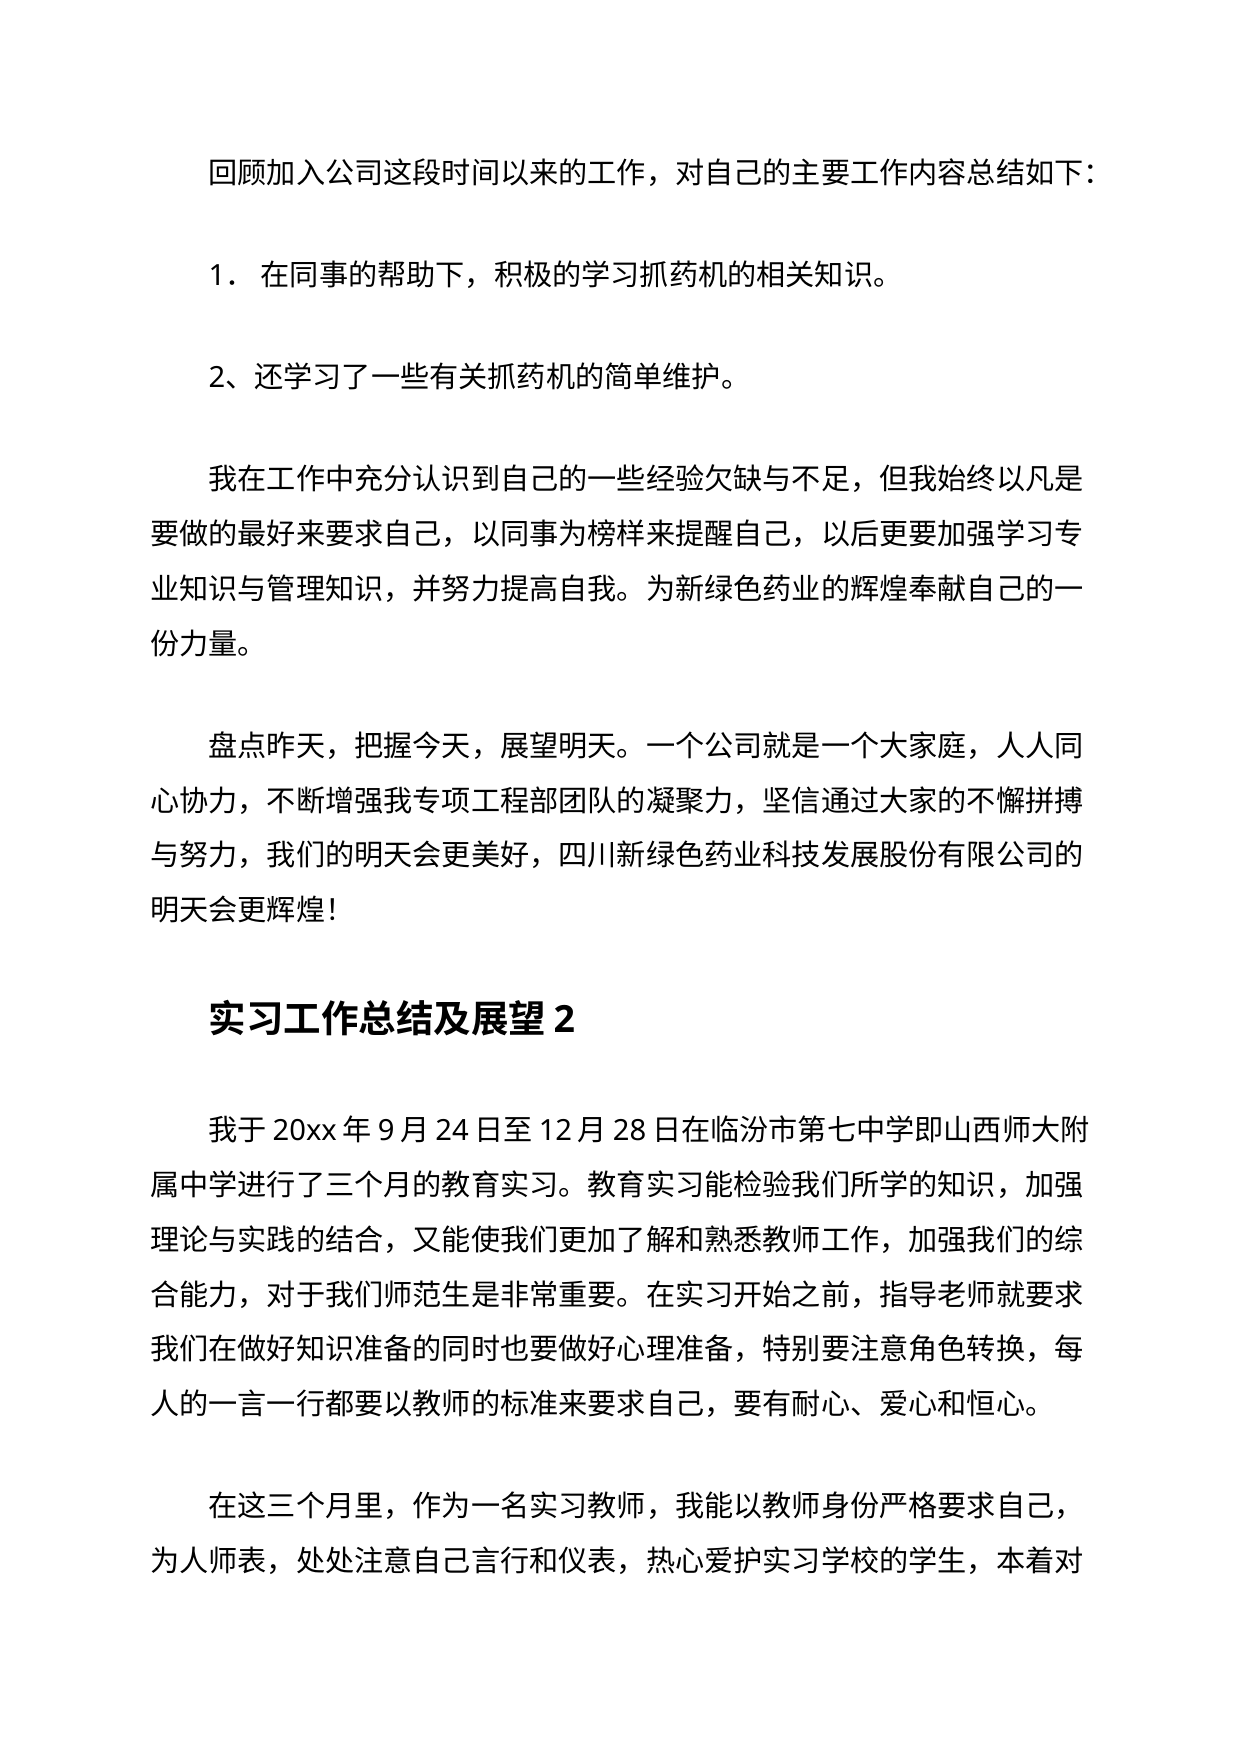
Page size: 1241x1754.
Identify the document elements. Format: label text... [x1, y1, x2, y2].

text 实习工作总结及展望2 [150, 989, 1090, 1043]
text 1． 在同事的帮助下，积极的学习抓药机的相关知识。 [150, 252, 1090, 294]
text 回顾加入公司这段时间以来的工作，对自己的主要工作内容总结如下： [150, 150, 1090, 192]
text 盘点昨天，把握今天，展望明天。一个公司就是一个大家庭，人人同心协力，不断增强我专项工程部团队的凝聚力，坚信通过大家的不懈拼搏与努力，我们的明天会更美好，四川新绿色药业科技发展股份有限公司的明天会更辉煌！ [150, 722, 1090, 929]
text 2、还学习了一些有关抓药机的简单维护。 [150, 354, 1090, 396]
text 我于20xx年9月24日至12月28日在临汾市第七中学即山西师大附属中学进行了三个月的教育实习。教育实习能检验我们所学的知识，加强理论与实践的结合，又能使我们更加了解和熟悉教师工作，加强我们的综合能力，对于我们师范生是非常重要。在实习开始之前，指导老师就要求我们在做好知识准备的同时也要做好心理准备，特别要注意角色转换，每人的一言一行都要以教师的标准来要求自己，要有耐心、爱心和恒心。 [150, 1106, 1090, 1423]
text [150, 1483, 1090, 1580]
text 我在工作中充分认识到自己的一些经验欠缺与不足，但我始终以凡是要做的最好来要求自己，以同事为榜样来提醒自己，以后更要加强学习专业知识与管理知识，并努力提高自我。为新绿色药业的辉煌奉献自己的一份力量。 [150, 456, 1090, 663]
